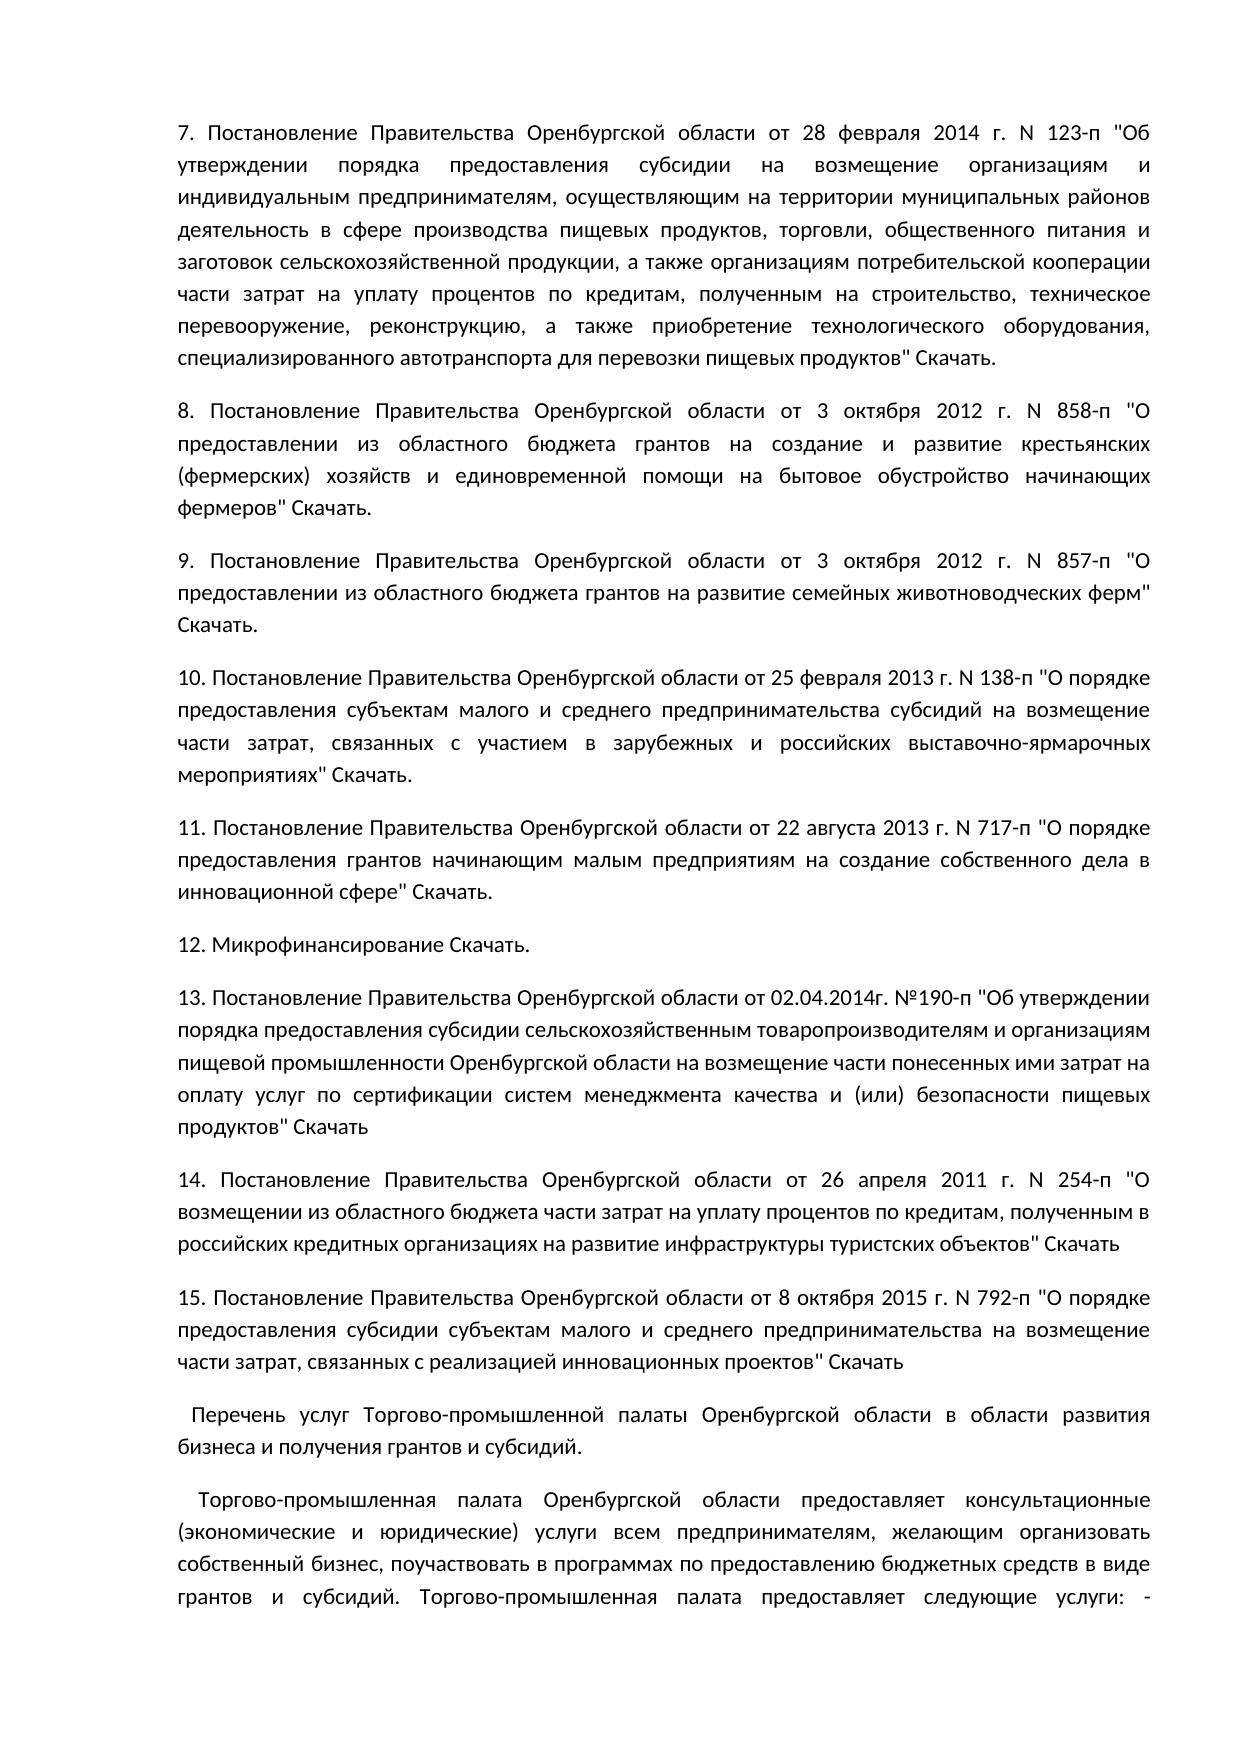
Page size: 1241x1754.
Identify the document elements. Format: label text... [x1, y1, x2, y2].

text 11. Постановление Правительства Оренбургской области от 22 августа 2013 г. N 717-п "О порядке предоставления грантов начинающим малым предприятиям на создание собственного дела в инновационной сфере" Скачать. [177, 813, 1152, 905]
text Перечень услуг Торгово-промышленной палаты Оренбургской области в области развития бизнеса и получения грантов и субсидий. [177, 1400, 1152, 1460]
text 7. Постановление Правительства Оренбургской области от 28 февраля 2014 г. N 123-п "Об утверждении порядка предоставления субсидии на возмещение организациям и индивидуальным предпринимателям, осуществляющим на территории муниципальных районов деятельность в сфере производства пищевых продуктов, торговли, общественного питания и заготовок сельскохозяйственной продукции, а также организациям потребительской кооперации части затрат на уплату процентов по кредитам, полученным на строительство, техническое перевооружение, реконструкцию, а также приобретение технологического оборудования, специализированного автотранспорта для перевозки пищевых продуктов" Скачать. [177, 118, 1152, 371]
text 12. Микрофинансирование Скачать. [177, 930, 1152, 958]
text 8. Постановление Правительства Оренбургской области от 3 октября 2012 г. N 858-п "О предоставлении из областного бюджета грантов на создание и развитие крестьянских (фермерских) хозяйств и единовременной помощи на бытовое обустройство начинающих фермеров" Скачать. [177, 396, 1152, 521]
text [177, 1485, 1152, 1610]
text 15. Постановление Правительства Оренбургской области от 8 октября 2015 г. N 792-п "О порядке предоставления субсидии субъектам малого и среднего предпринимательства на возмещение части затрат, связанных с реализацией инновационных проектов" Скачать [177, 1283, 1152, 1375]
text 14. Постановление Правительства Оренбургской области от 26 апреля 2011 г. N 254-п "О возмещении из областного бюджета части затрат на уплату процентов по кредитам, полученным в российских кредитных организациях на развитие инфраструктуры туристских объектов" Скачать [177, 1165, 1152, 1258]
text 9. Постановление Правительства Оренбургской области от 3 октября 2012 г. N 857-п "О предоставлении из областного бюджета грантов на развитие семейных животноводческих ферм" Скачать. [177, 546, 1152, 638]
text 13. Постановление Правительства Оренбургской области от 02.04.2014г. №190-п "Об утверждении порядка предоставления субсидии сельскохозяйственным товаропроизводителям и организациям пищевой промышленности Оренбургской области на возмещение части понесенных ими затрат на оплату услуг по сертификации систем менеджмента качества и (или) безопасности пищевых продуктов" Скачать [177, 983, 1152, 1140]
text 10. Постановление Правительства Оренбургской области от 25 февраля 2013 г. N 138-п "О порядке предоставления субъектам малого и среднего предпринимательства субсидий на возмещение части затрат, связанных с участием в зарубежных и российских выставочно-ярмарочных мероприятиях" Скачать. [177, 663, 1152, 788]
